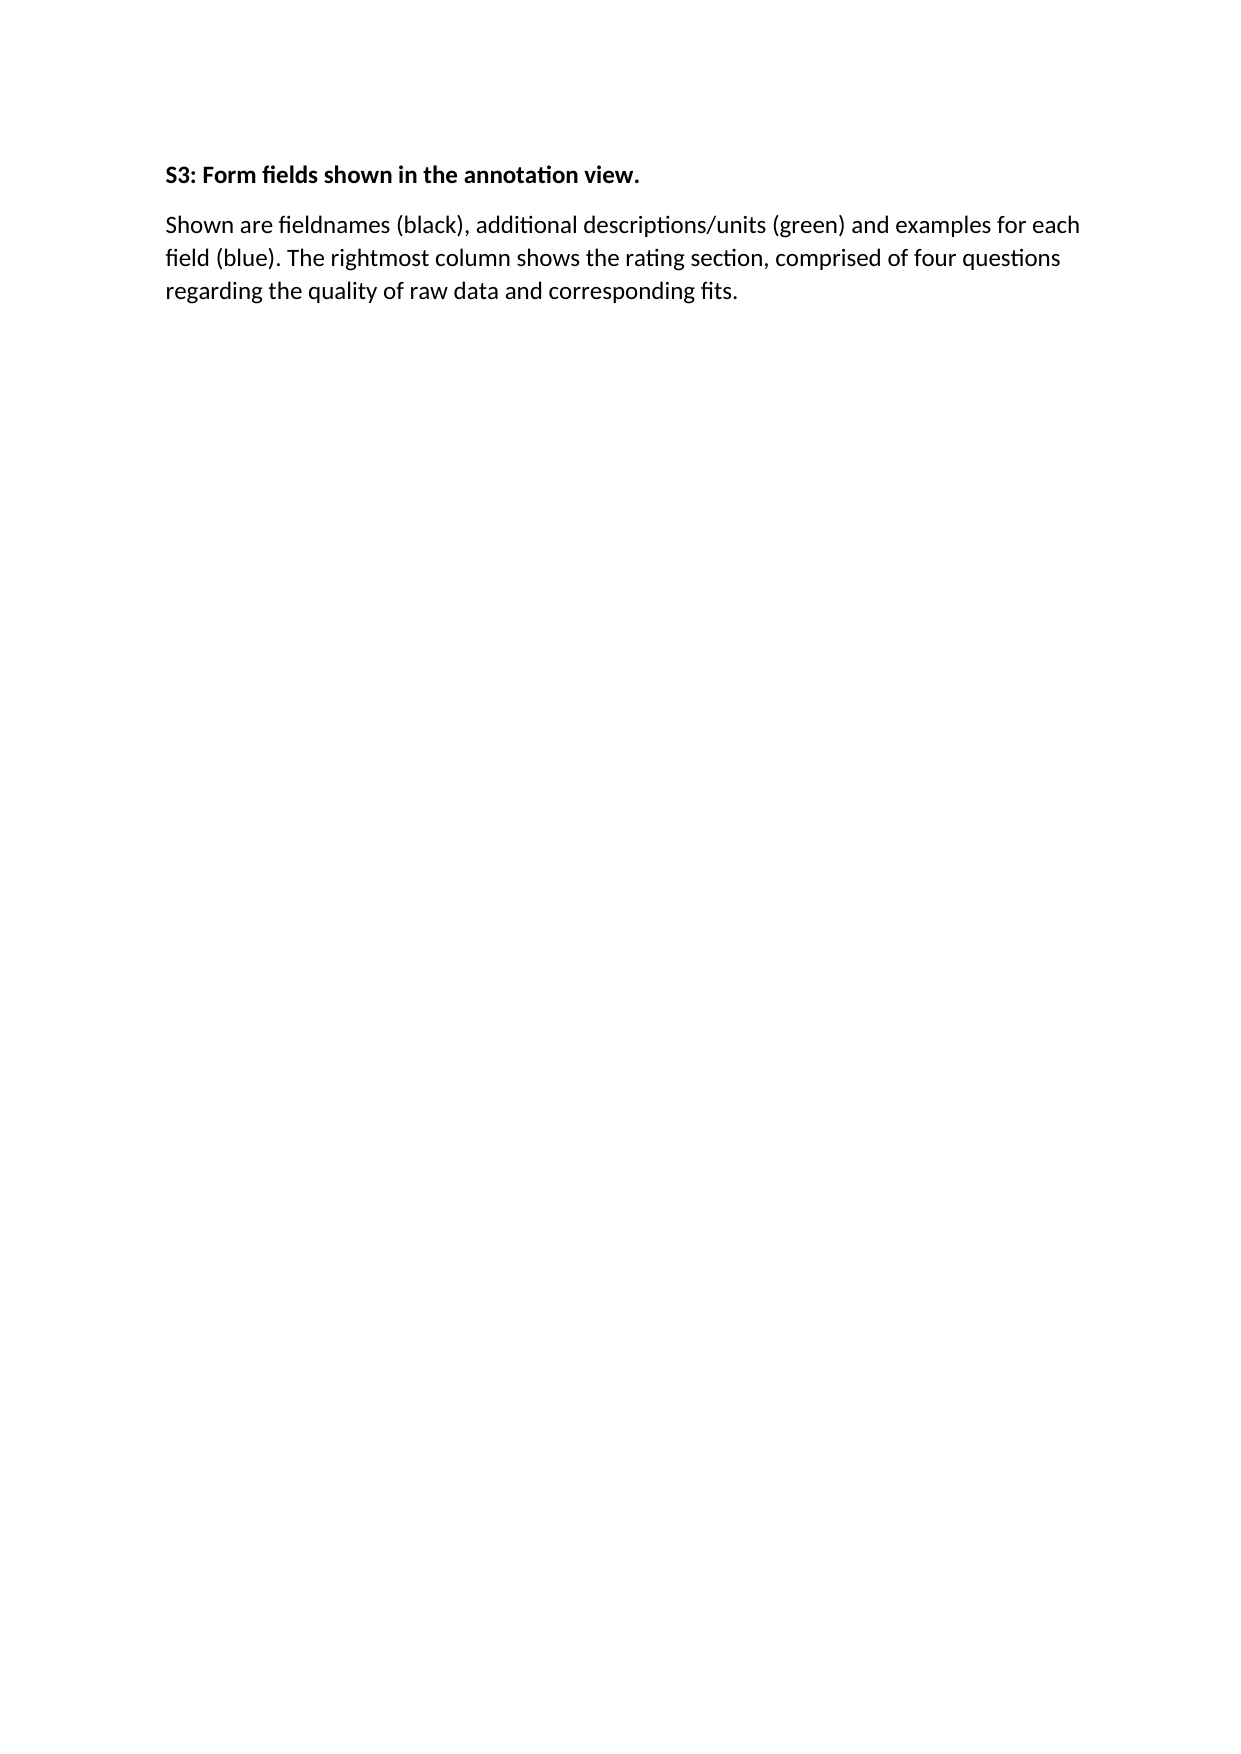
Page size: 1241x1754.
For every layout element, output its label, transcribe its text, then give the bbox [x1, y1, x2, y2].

text S3: Form fields shown in the annotation view. [165, 159, 1104, 190]
text Shown are fieldnames (black), additional descriptions/units (green) and examples for each field (blue). The rightmost column shows the rating section, comprised of four questions regarding the quality of raw data and corresponding fits. [165, 209, 1104, 305]
